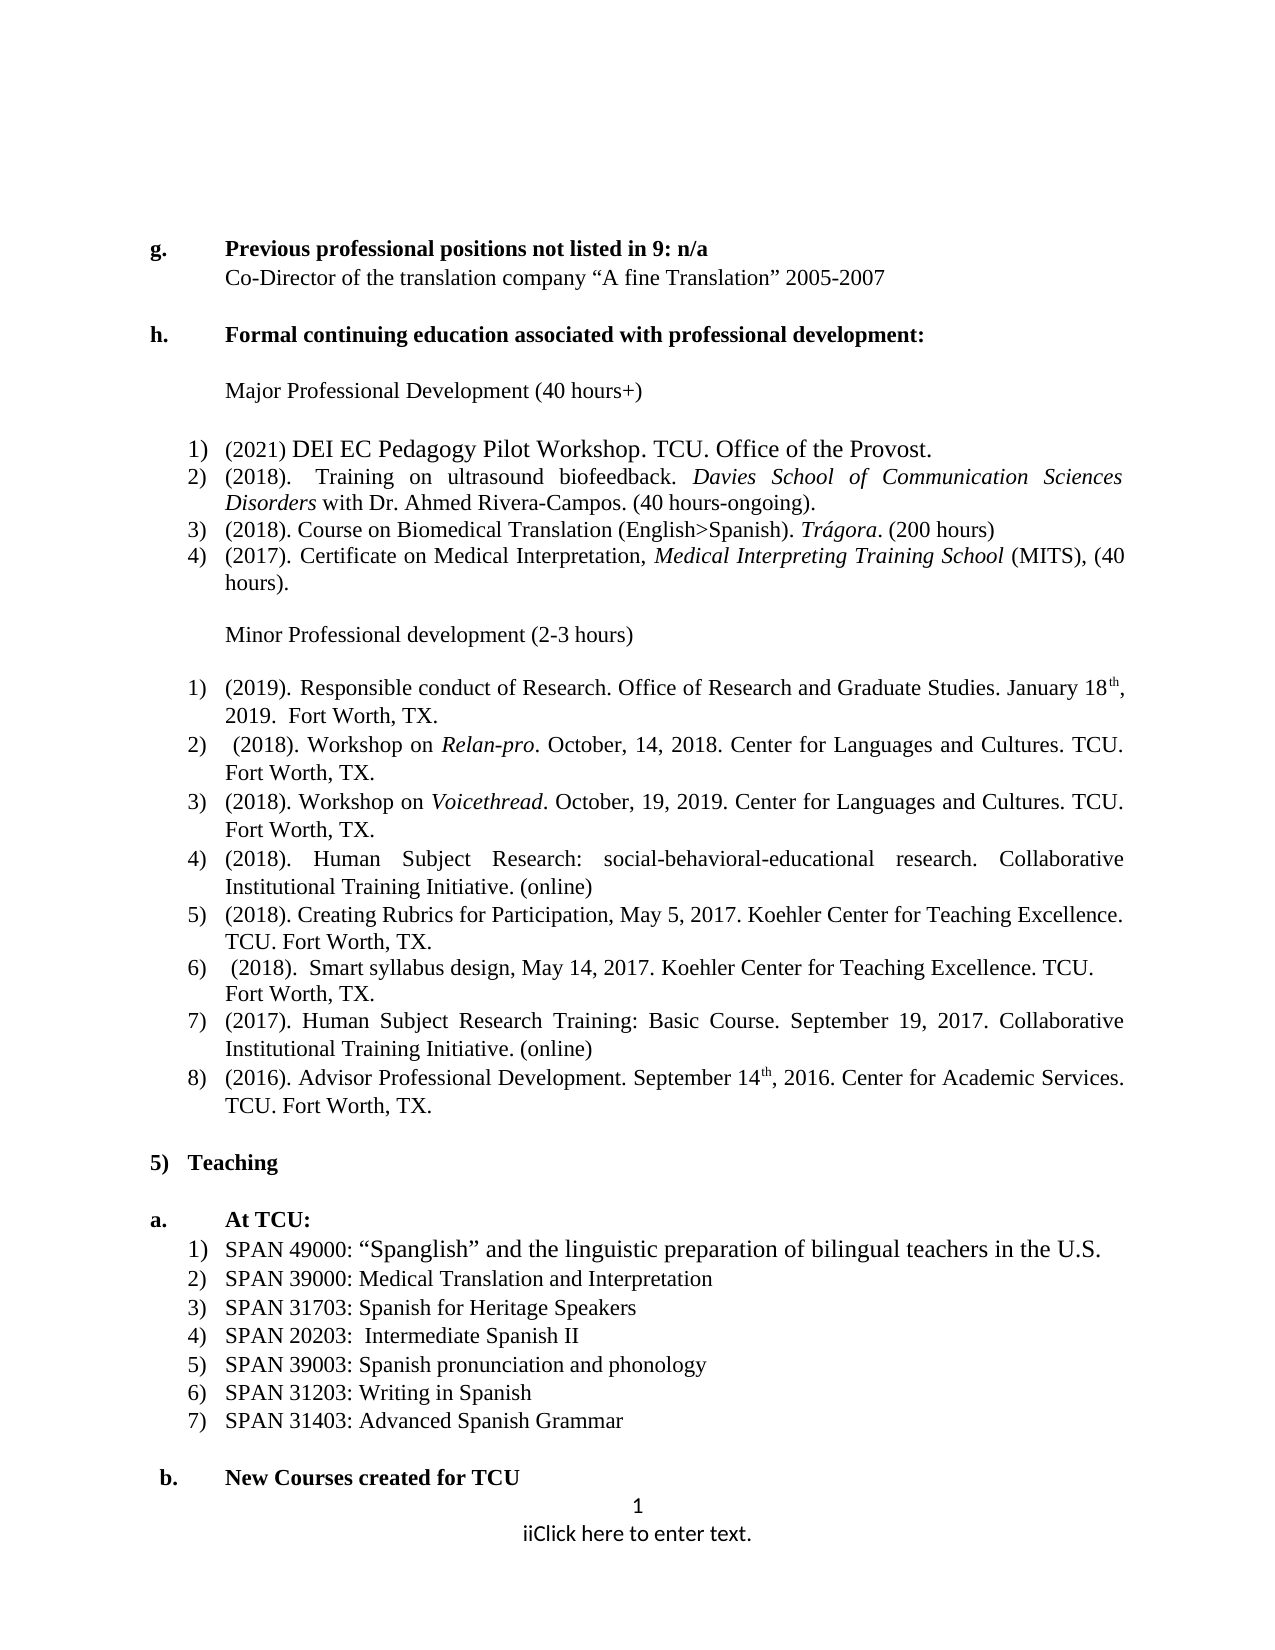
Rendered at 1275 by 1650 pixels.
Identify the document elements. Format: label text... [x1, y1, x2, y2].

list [187, 1351, 1125, 1377]
list Previous professional positions not listed in 9: n/a [150, 235, 1125, 262]
list SPAN 20203: Intermediate Spanish II [187, 1322, 1125, 1349]
text Minor Professional development (2-3 hours) [150, 621, 1125, 648]
list SPAN 31403: Advanced Spanish Grammar [187, 1408, 1125, 1434]
list (2018). Workshop on Voicethread. October, 19, 2019. Center for Languages and Cultures. TCU. Fort Worth, TX. [187, 788, 1125, 842]
list SPAN 31703: Spanish for Heritage Speakers [187, 1294, 1125, 1320]
list (2018). Smart syllabus design, May 14, 2017. Koehler Center for Teaching Excellence. TCU. [187, 954, 1125, 981]
text Co-Director of the translation company “A fine Translation” 2005-2007 [150, 264, 1125, 290]
text Major Professional Development (40 hours+) [150, 377, 1125, 404]
list At TCU: [150, 1206, 1125, 1232]
list (2018). Creating Rubrics for Participation, May 5, 2017. Koehler Center for Teaching Excellence. TCU. Fort Worth, TX. [187, 901, 1125, 954]
list Fort Worth, TX. [225, 981, 1125, 1007]
list SPAN 31203: Writing in Spanish [187, 1379, 1125, 1406]
list (2018). Human Subject Research: social-behavioral-educational research. Collaborative Institutional Training Initiative. (online) [187, 844, 1125, 899]
list SPAN 39000: Medical Translation and Interpretation [187, 1265, 1125, 1292]
list Formal continuing education associated with professional development: [150, 321, 1125, 347]
list Teaching [150, 1149, 1125, 1175]
list (2017). Human Subject Research Training: Basic Course. September 19, 2017. Collaborative Institutional Training Initiative. (online) [187, 1007, 1125, 1062]
list (2016). Advisor Professional Development. September 14th, 2016. Center for Academic Services. TCU. Fort Worth, TX. [187, 1064, 1125, 1118]
list SPAN 49000: “Spanglish” and the linguistic preparation of bilingual teachers in the U.S. [187, 1234, 1125, 1263]
list (2018). Course on Biomedical Translation (English>Spanish). Trágora. (200 hours) [187, 516, 1125, 542]
list New Courses created for TCU [159, 1464, 1125, 1491]
list (2017). Certificate on Medical Interpretation, Medical Interpreting Training School (MITS), (40 hours). [187, 542, 1125, 595]
list (2021) DEI EC Pedagogy Pilot Workshop. TCU. Office of the Provost. [187, 434, 1125, 463]
list (2019). Responsible conduct of Research. Office of Research and Graduate Studies. January 18th, 2019. Fort Worth, TX. [187, 674, 1125, 729]
list (2018). Workshop on Relan-pro. October, 14, 2018. Center for Languages and Cultures. TCU. Fort Worth, TX. [187, 731, 1125, 786]
list (2018). Training on ultrasound biofeedback. Davies School of Communication Sciences Disorders with Dr. Ahmed Rivera-Campos. (40 hours-ongoing). [187, 463, 1125, 516]
